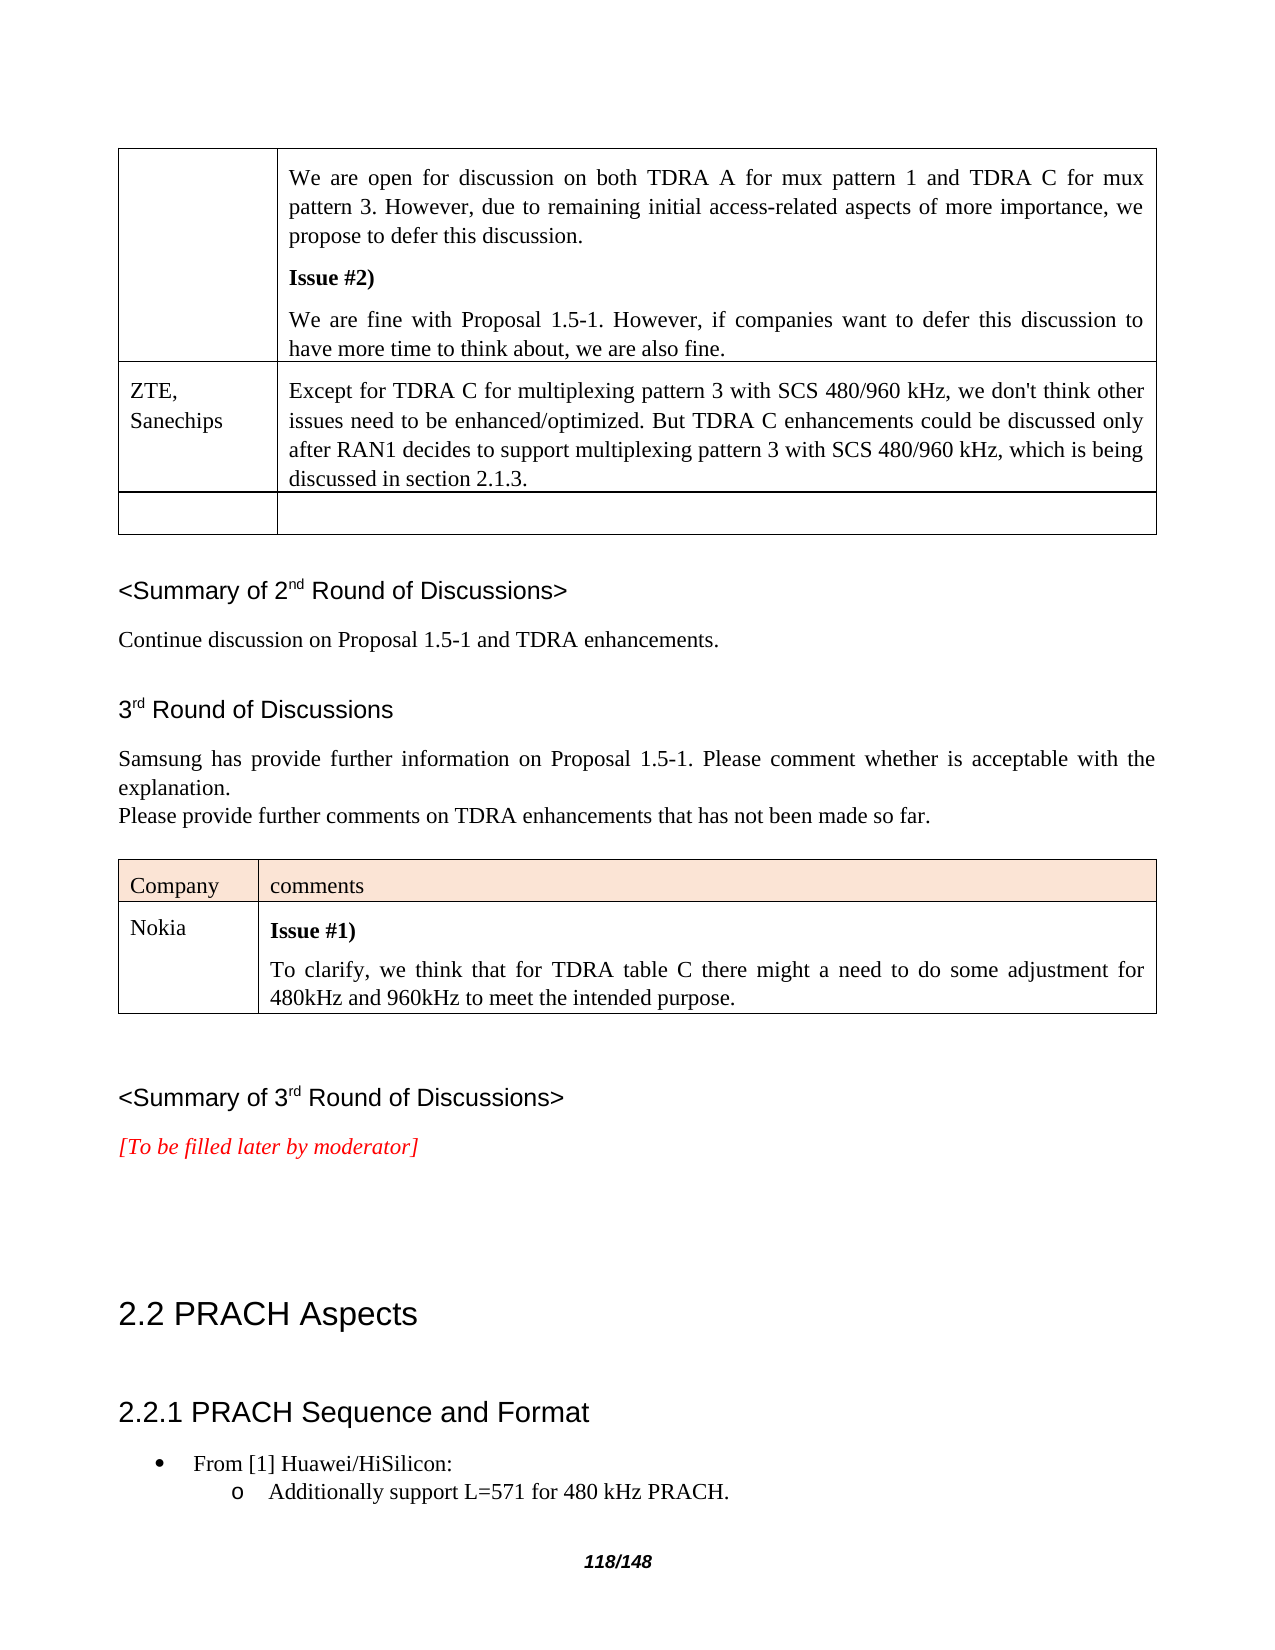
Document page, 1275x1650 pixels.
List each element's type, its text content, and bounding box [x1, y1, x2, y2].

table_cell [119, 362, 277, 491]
text Please provide further comments on TDRA enhancements that has not been made so far. [118, 802, 1157, 828]
subtitle 3rd Round of Discussions [118, 695, 1157, 724]
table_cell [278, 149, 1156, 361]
text Samsung has provide further information on Proposal 1.5-1. Please comment whether is acceptable with the explanation. [118, 745, 1157, 800]
subtitle <Summary of 3rd Round of Discussions> [118, 1083, 1157, 1112]
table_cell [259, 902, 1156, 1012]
subtitle 2.2.1 PRACH Sequence and Format [118, 1395, 1157, 1428]
subtitle <Summary of 2nd Round of Discussions> [118, 576, 1157, 605]
list Additionally support L=571 for 480 kHz PRACH. [231, 1478, 1157, 1506]
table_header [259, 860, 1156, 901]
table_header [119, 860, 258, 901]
text [To be filled later by moderator] [118, 1133, 1157, 1159]
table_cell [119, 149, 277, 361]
text Continue discussion on Proposal 1.5-1 and TDRA enhancements. [118, 626, 1157, 652]
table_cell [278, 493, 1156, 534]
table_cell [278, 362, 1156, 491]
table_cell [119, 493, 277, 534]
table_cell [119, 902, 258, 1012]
list From [1] Huawei/HiSilicon: [156, 1450, 1157, 1476]
subtitle 2.2 PRACH Aspects [118, 1294, 1157, 1332]
